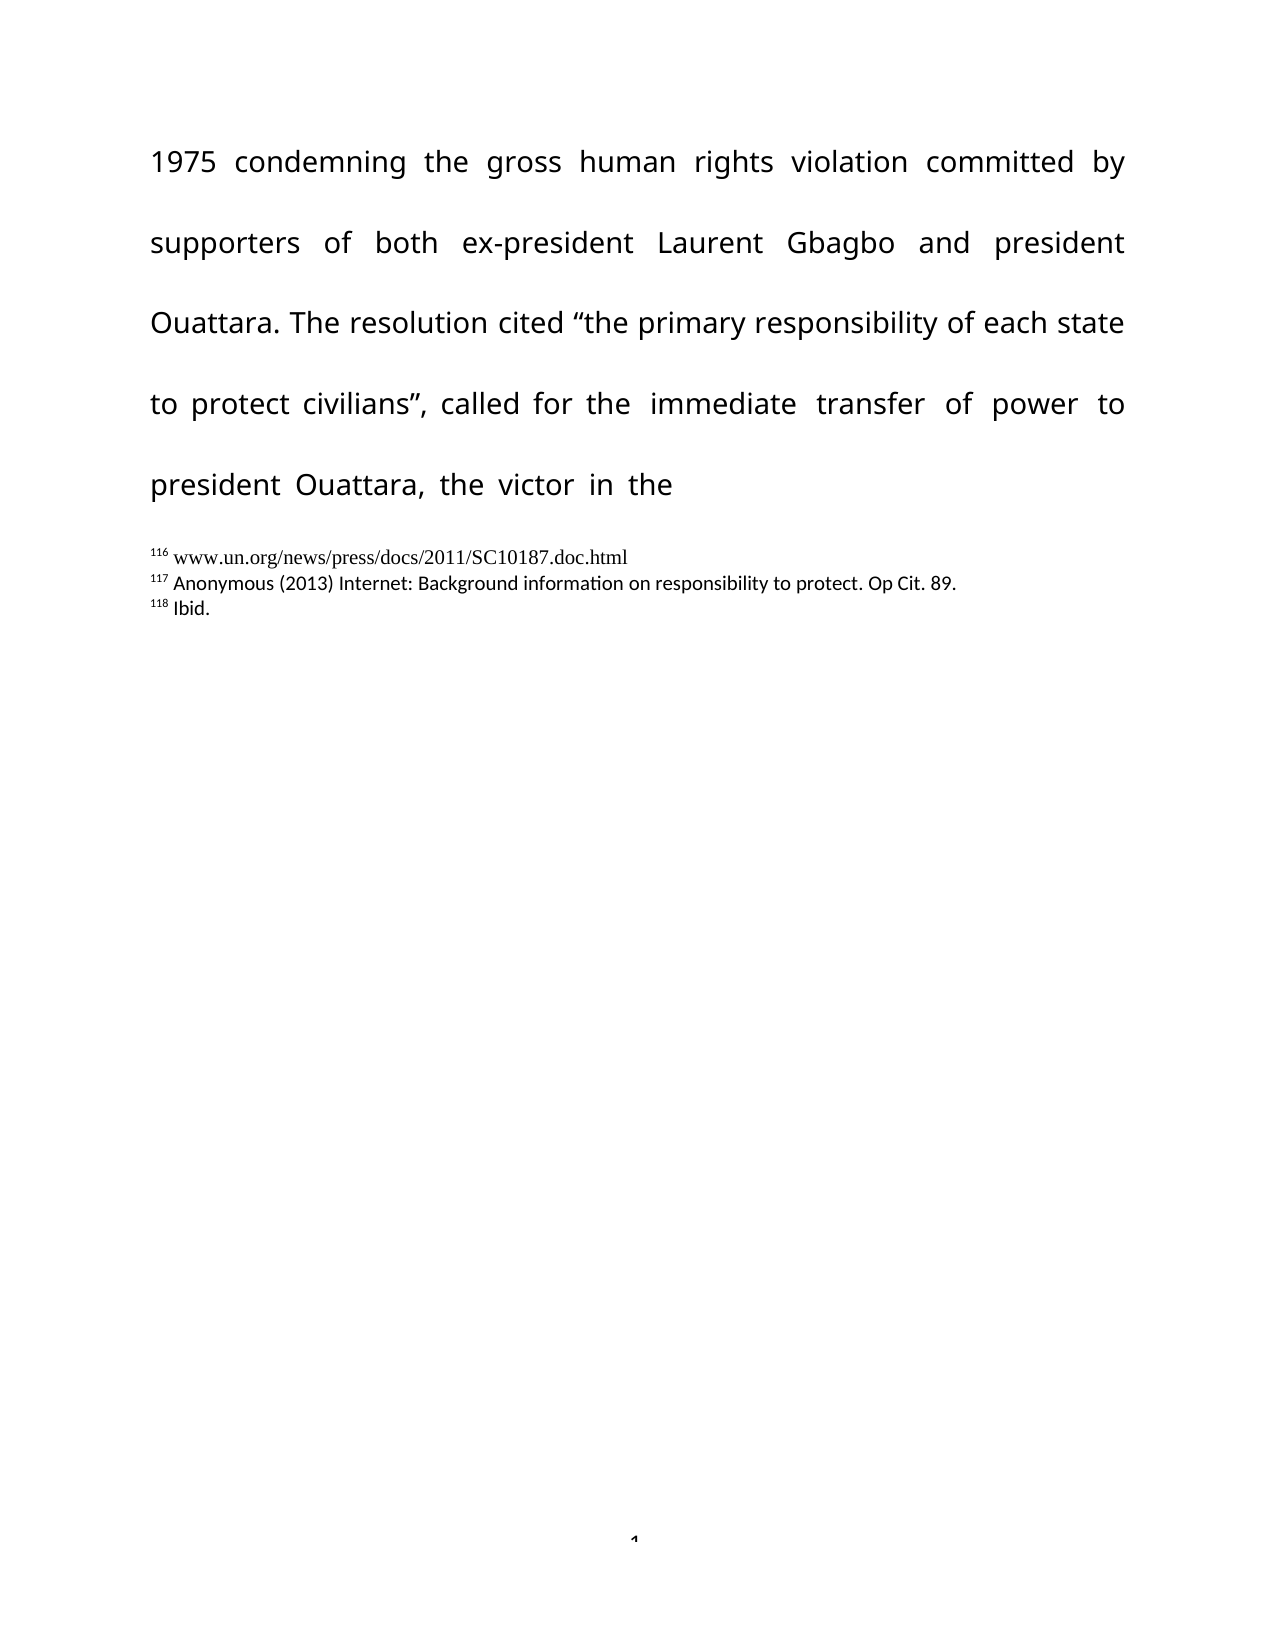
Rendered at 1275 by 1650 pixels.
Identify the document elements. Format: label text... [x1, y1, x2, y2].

text 116 www.un.org/news/press/docs/2011/SC10187.doc.html [150, 544, 1139, 570]
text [150, 142, 1126, 503]
text 118 Ibid. [150, 595, 1139, 621]
text 117 Anonymous (2013) Internet: Background information on responsibility to protect. Op Cit. 89. [150, 570, 1139, 595]
